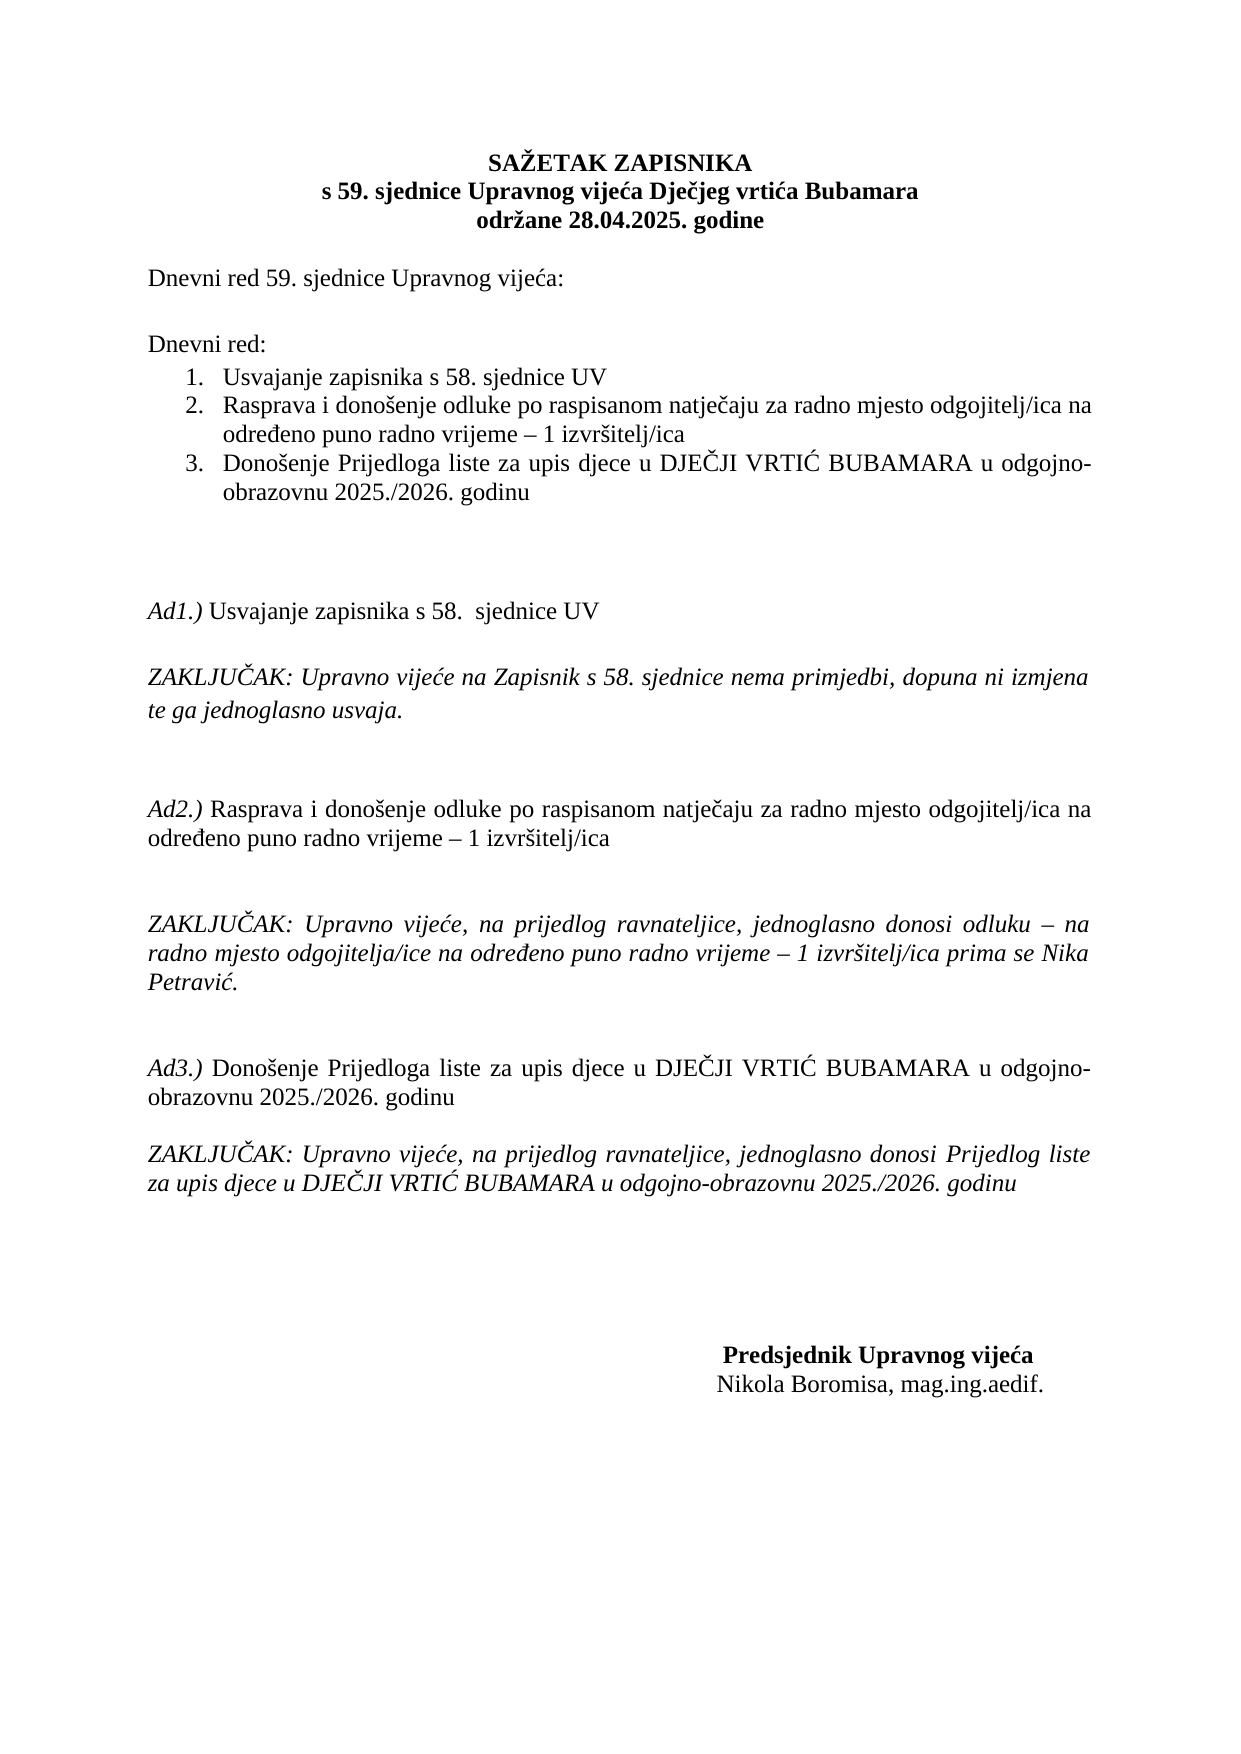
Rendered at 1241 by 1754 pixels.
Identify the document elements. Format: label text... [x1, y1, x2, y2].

text s 59. sjednice Upravnog vijeća Dječjeg vrtića Bubamara [148, 176, 1093, 205]
list Donošenje Prijedloga liste za upis djece u DJEČJI VRTIĆ BUBAMARA u odgojno-obrazovnu 2025./2026. godinu [185, 448, 1093, 505]
text Ad1.) Usvajanje zapisnika s 58. sjednice UV [148, 596, 1093, 625]
list Usvajanje zapisnika s 58. sjednice UV [185, 362, 1093, 390]
text Ad2.) Rasprava i donošenje odluke po raspisanom natječaju za radno mjesto odgojitelj/ica na određeno puno radno vrijeme – 1 izvršitelj/ica [148, 794, 1093, 852]
text SAŽETAK ZAPISNIKA [148, 148, 1093, 176]
text Dnevni red 59. sjednice Upravnog vijeća: [148, 263, 1093, 291]
text održane 28.04.2025. godine [148, 205, 1093, 234]
text ZAKLJUČAK: Upravno vijeće, na prijedlog ravnateljice, jednoglasno donosi odluku – na radno mjesto odgojitelja/ice na određeno puno radno vrijeme – 1 izvršitelj/ica prima se Nika Petravić. [148, 909, 1093, 995]
text Nikola Boromisa, mag.ing.aedif. [148, 1369, 1093, 1398]
text ZAKLJUČAK: Upravno vijeće na Zapisnik s 58. sjednice nema primjedbi, dopuna ni izmjena te ga jednoglasno usvaja. [148, 662, 1093, 724]
text ZAKLJUČAK: Upravno vijeće, na prijedlog ravnateljice, jednoglasno donosi Prijedlog liste za upis djece u DJEČJI VRTIĆ BUBAMARA u odgojno-obrazovnu 2025./2026. godinu [148, 1139, 1093, 1197]
text Predsjednik Upravnog vijeća [148, 1340, 1093, 1369]
text Dnevni red: [148, 329, 1093, 357]
text Ad3.) Donošenje Prijedloga liste za upis djece u DJEČJI VRTIĆ BUBAMARA u odgojno-obrazovnu 2025./2026. godinu [148, 1053, 1093, 1110]
list Rasprava i donošenje odluke po raspisanom natječaju za radno mjesto odgojitelj/ica na određeno puno radno vrijeme – 1 izvršitelj/ica [185, 390, 1093, 448]
